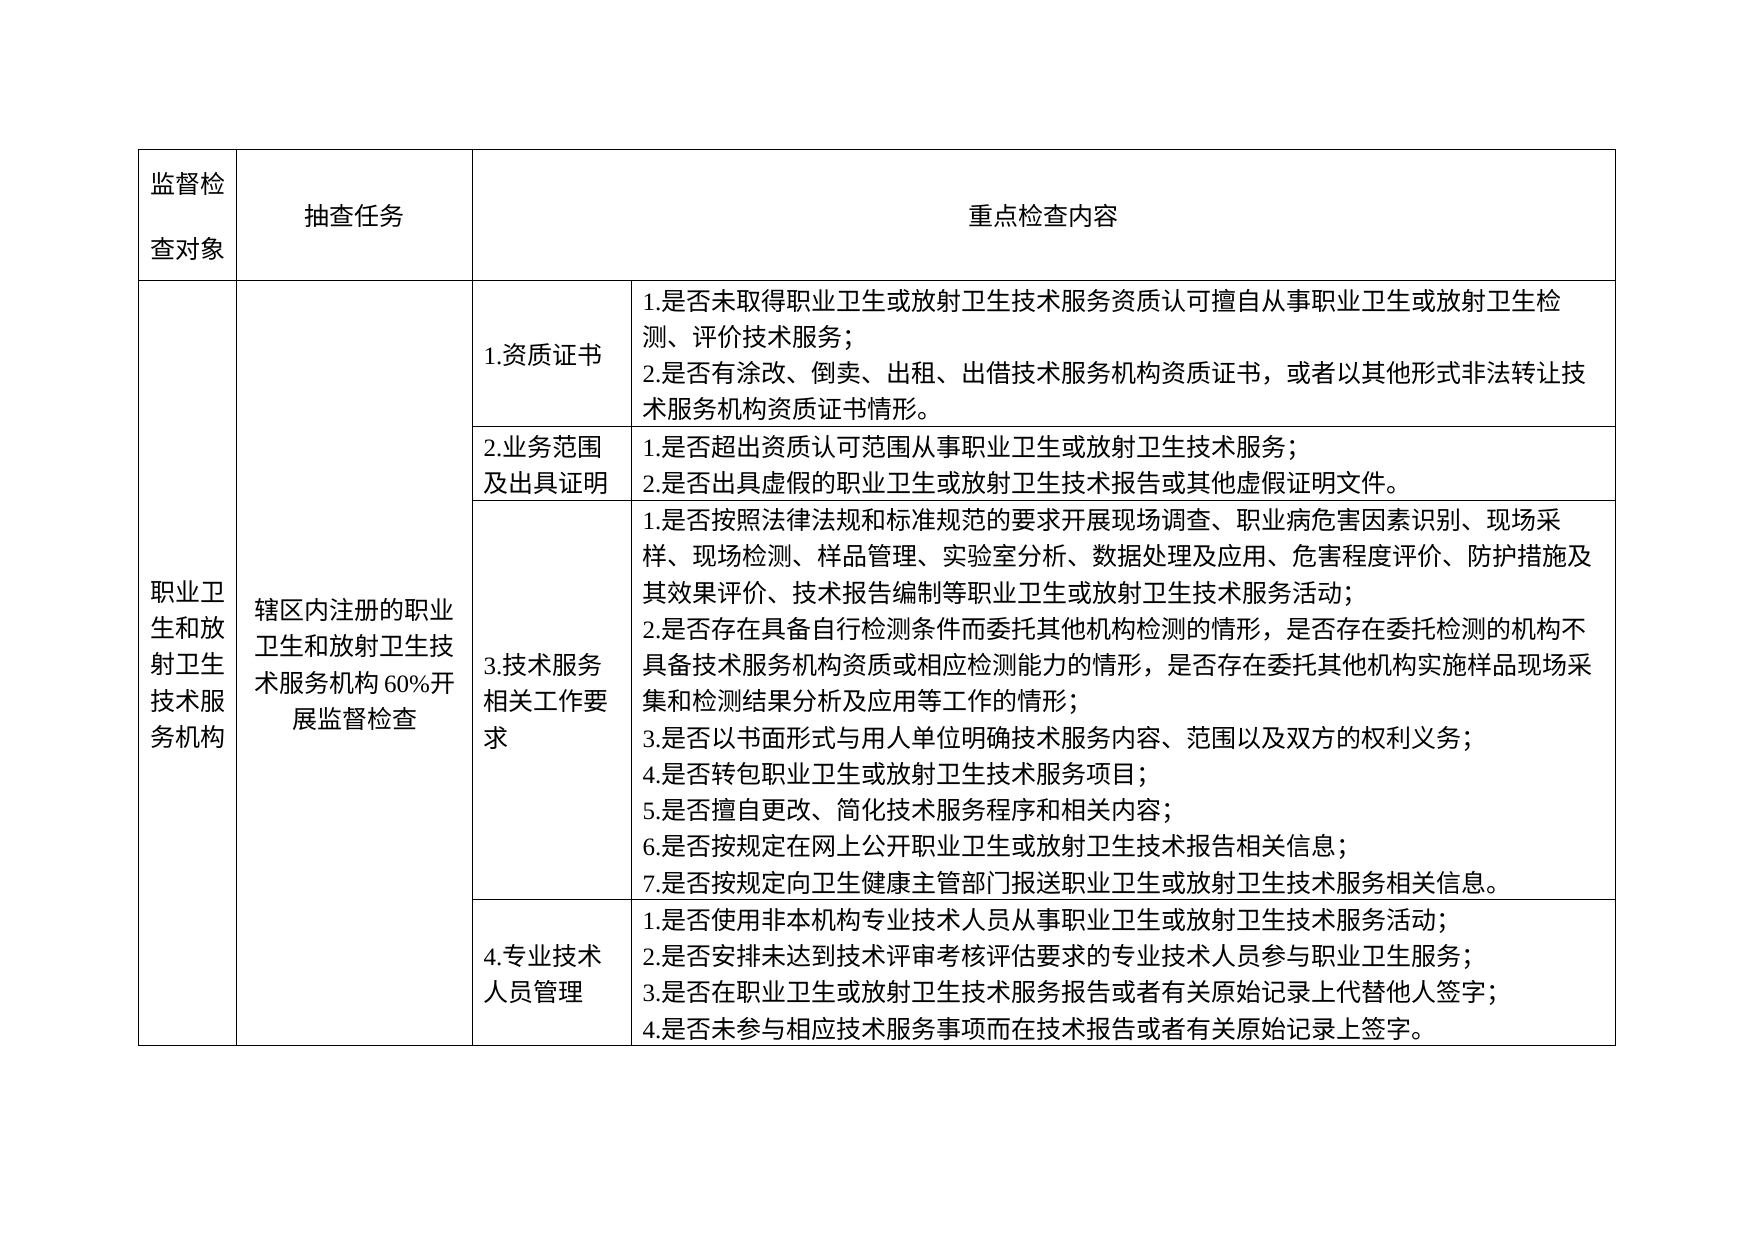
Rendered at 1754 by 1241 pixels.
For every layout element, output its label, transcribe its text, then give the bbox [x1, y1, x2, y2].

table_cell 1.是否按照法律法规和标准规范的要求开展现场调查、职业病危害因素识别、现场采样、现场检测、样品管理、实验室分析、数据处理及应用、危害程度评价、防护措施及其效果评价、技术报告编制等职业卫生或放射卫生技术服务活动； 2.是否存在具备自行检测条件而委托其他机构检测的情形，是否存在委托检测的机构不具备技术服务机构资质或相应检测能力的情形，是否存在委托其他机构实施样品现场采集和检测结果分析及应用等工作的情形； 3.是否以书面形式与用人单位明确技术服务内容、范围以及双方的权利义务； 4.是否转包职业卫生或放射卫生技术服务项目； 5.是否擅自更改、简化技术服务程序和相关内容； 6.是否按规定在网上公开职业卫生或放射卫生技术报告相关信息； 7.是否按规定向卫生健康主管部门报送职业卫生或放射卫生技术服务相关信息。 [632, 501, 1615, 899]
table_cell 1.是否超出资质认可范围从事职业卫生或放射卫生技术服务； 2.是否出具虚假的职业卫生或放射卫生技术报告或其他虚假证明文件。 [632, 427, 1615, 499]
table_cell 1.是否使用非本机构专业技术人员从事职业卫生或放射卫生技术服务活动； 2.是否安排未达到技术评审考核评估要求的专业技术人员参与职业卫生服务； 3.是否在职业卫生或放射卫生技术服务报告或者有关原始记录上代替他人签字； 4.是否未参与相应技术服务事项而在技术报告或者有关原始记录上签字。 [632, 900, 1615, 1045]
table_cell 3.技术服务相关工作要求 [473, 501, 631, 899]
table_cell 职业卫生和放射卫生技术服务机构 [139, 281, 236, 1045]
table_header 抽查任务 [237, 150, 472, 280]
table_cell 4.专业技术人员管理 [473, 900, 631, 1045]
table_cell 2.业务范围 及出具证明 [473, 427, 631, 499]
table_cell 1.资质证书 [473, 281, 631, 426]
table_cell 1.是否未取得职业卫生或放射卫生技术服务资质认可擅自从事职业卫生或放射卫生检测、评价技术服务； 2.是否有涂改、倒卖、出租、出借技术服务机构资质证书，或者以其他形式非法转让技术服务机构资质证书情形。 [632, 281, 1615, 426]
table_header 监督检查对象 [139, 150, 236, 280]
table_cell 辖区内注册的职业卫生和放射卫生技术服务机构60%开展监督检查 [237, 281, 472, 1045]
table_header 重点检查内容 [473, 150, 1615, 280]
